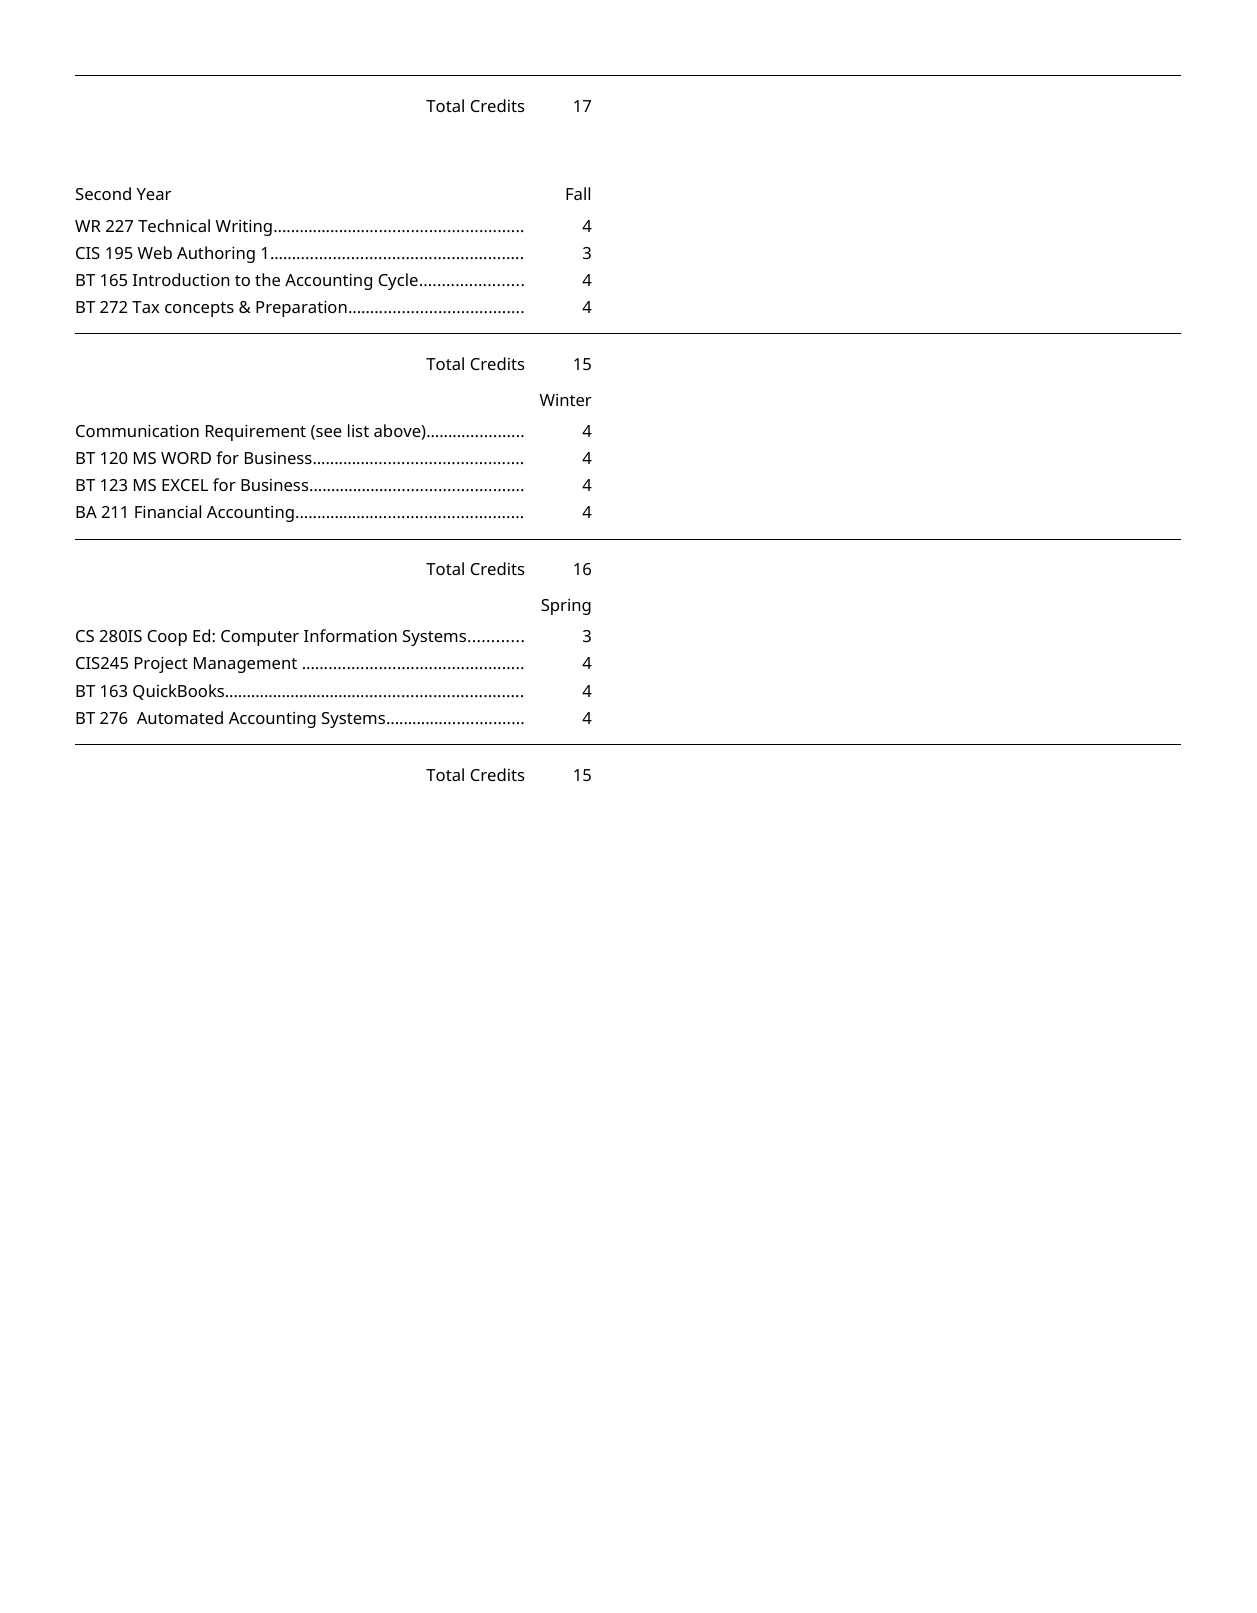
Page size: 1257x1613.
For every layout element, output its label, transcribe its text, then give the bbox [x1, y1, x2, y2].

text Winter [75, 388, 1181, 411]
text BT 120 MS WORD for Business 4 [75, 447, 1181, 469]
text CS 280IS Coop Ed: Computer Information Systems 3 [75, 625, 1181, 647]
text WR 227 Technical Writing 4 [75, 214, 1181, 237]
text Second Year Fall [75, 183, 1181, 206]
text Spring [75, 593, 1181, 616]
text Total Credits 15 [75, 745, 1181, 786]
text Total Credits 16 [75, 540, 1181, 581]
text BT 123 MS EXCEL for Business 4 [75, 474, 1181, 497]
text BT 165 Introduction to the Accounting Cycle 4 [75, 268, 1181, 291]
text BT 272 Tax concepts & Preparation 4 [75, 296, 1181, 318]
text Total Credits 15 [75, 334, 1181, 375]
text Communication Requirement (see list above) 4 [75, 419, 1181, 442]
text CIS245 Project Management 4 [75, 652, 1181, 675]
text Total Credits 17 [75, 76, 1181, 117]
text CIS 195 Web Authoring 1 3 [75, 241, 1181, 264]
text BA 211 Financial Accounting 4 [75, 501, 1181, 524]
text BT 163 QuickBooks 4 [75, 679, 1181, 702]
text BT 276 Automated Accounting Systems 4 [75, 706, 1181, 729]
